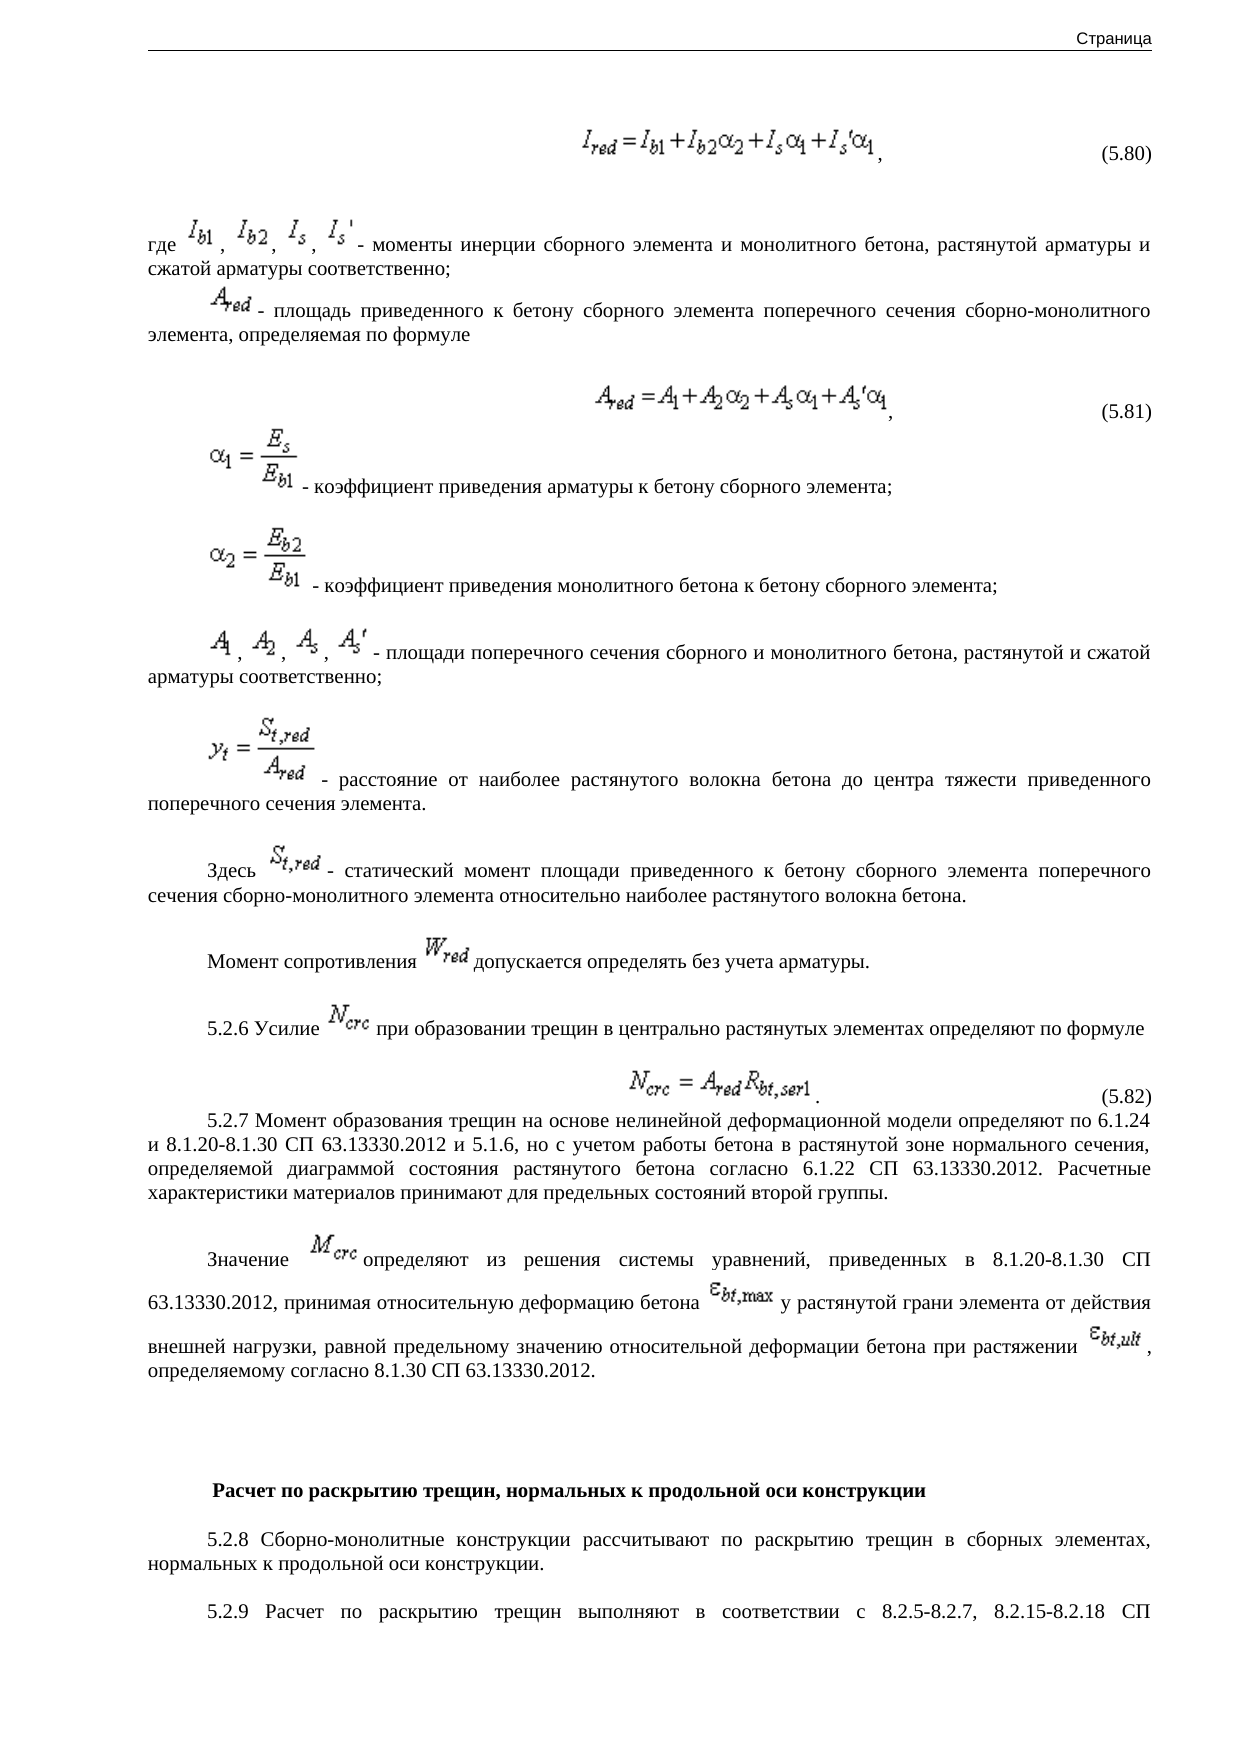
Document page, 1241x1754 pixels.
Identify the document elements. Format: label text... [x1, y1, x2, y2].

picture [422, 930, 474, 969]
text , , , - площади поперечного сечения сборного и монолитного бетона, растянутой и сжатой арматуры соответственно; [148, 621, 1152, 688]
text . (5.82) [148, 1064, 1152, 1108]
text - коэффициент приведения монолитного бетона к бетону сборного элемента; [148, 522, 1152, 597]
picture [266, 838, 327, 878]
picture [233, 213, 272, 251]
picture [324, 213, 357, 251]
picture [248, 623, 281, 660]
picture [284, 213, 312, 251]
text 5.2.8 Сборно-монолитные конструкции рассчитывают по раскрытию трещин в сборных элементах, нормальных к продольной оси конструкции. [148, 1527, 1152, 1575]
picture [578, 122, 878, 161]
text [148, 1599, 1152, 1623]
text - коэффициент приведения арматуры к бетону сборного элемента; [148, 423, 1152, 498]
text - расстояние от наиболее растянутого волокна бетона до центра тяжести приведенного поперечного сечения элемента. [148, 712, 1152, 815]
text Расчет по раскрытию трещин, нормальных к продольной оси конструкции [148, 1478, 1152, 1502]
picture [206, 522, 312, 593]
picture [206, 712, 321, 786]
picture [206, 423, 302, 494]
text - площадь приведенного к бетону сборного элемента поперечного сечения сборно-монолитного элемента, определяемая по формуле [148, 280, 1152, 346]
picture [206, 279, 258, 318]
text Момент сопротивления допускается определять без учета арматуры. [148, 931, 1152, 973]
picture [206, 623, 237, 660]
picture [306, 1228, 363, 1266]
picture [583, 370, 888, 419]
picture [706, 1270, 781, 1310]
text Значение определяют из решения системы уравнений, приведенных в 8.1.20-8.1.30 СП 63.13330.2012, принимая относительную деформацию бетона у растянутой грани элемента от действия внешней нагрузки, равной предельному значению относительной деформации бетона при растяжении , определяемому согласно 8.1.30 СП 63.13330.2012. [148, 1228, 1152, 1382]
text Здесь - статический момент площади приведенного к бетону сборного элемента поперечного сечения сборно-монолитного элемента относительно наиболее растянутого волокна бетона. [148, 839, 1152, 907]
text где , , , - моменты инерции сборного элемента и монолитного бетона, растянутой арматуры и сжатой арматуры соответственно; [148, 213, 1152, 280]
picture [184, 213, 220, 251]
text 5.2.7 Момент образования трещин на основе нелинейной деформационной модели определяют по 6.1.24 и 8.1.20-8.1.30 СП 63.13330.2012 и 5.1.6, но с учетом работы бетона в растянутой зоне нормального сечения, определяемой диаграммой состояния растянутого бетона согласно 6.1.22 СП 63.13330.2012. Расчетные характеристики материалов принимают для предельных состояний второй группы. [148, 1108, 1152, 1204]
picture [625, 1063, 815, 1104]
picture [324, 997, 377, 1036]
picture [292, 621, 324, 660]
picture [1086, 1314, 1147, 1354]
picture [335, 621, 373, 660]
text 5.2.6 Усилие при образовании трещин в центрально растянутых элементах определяют по формуле [148, 997, 1152, 1040]
